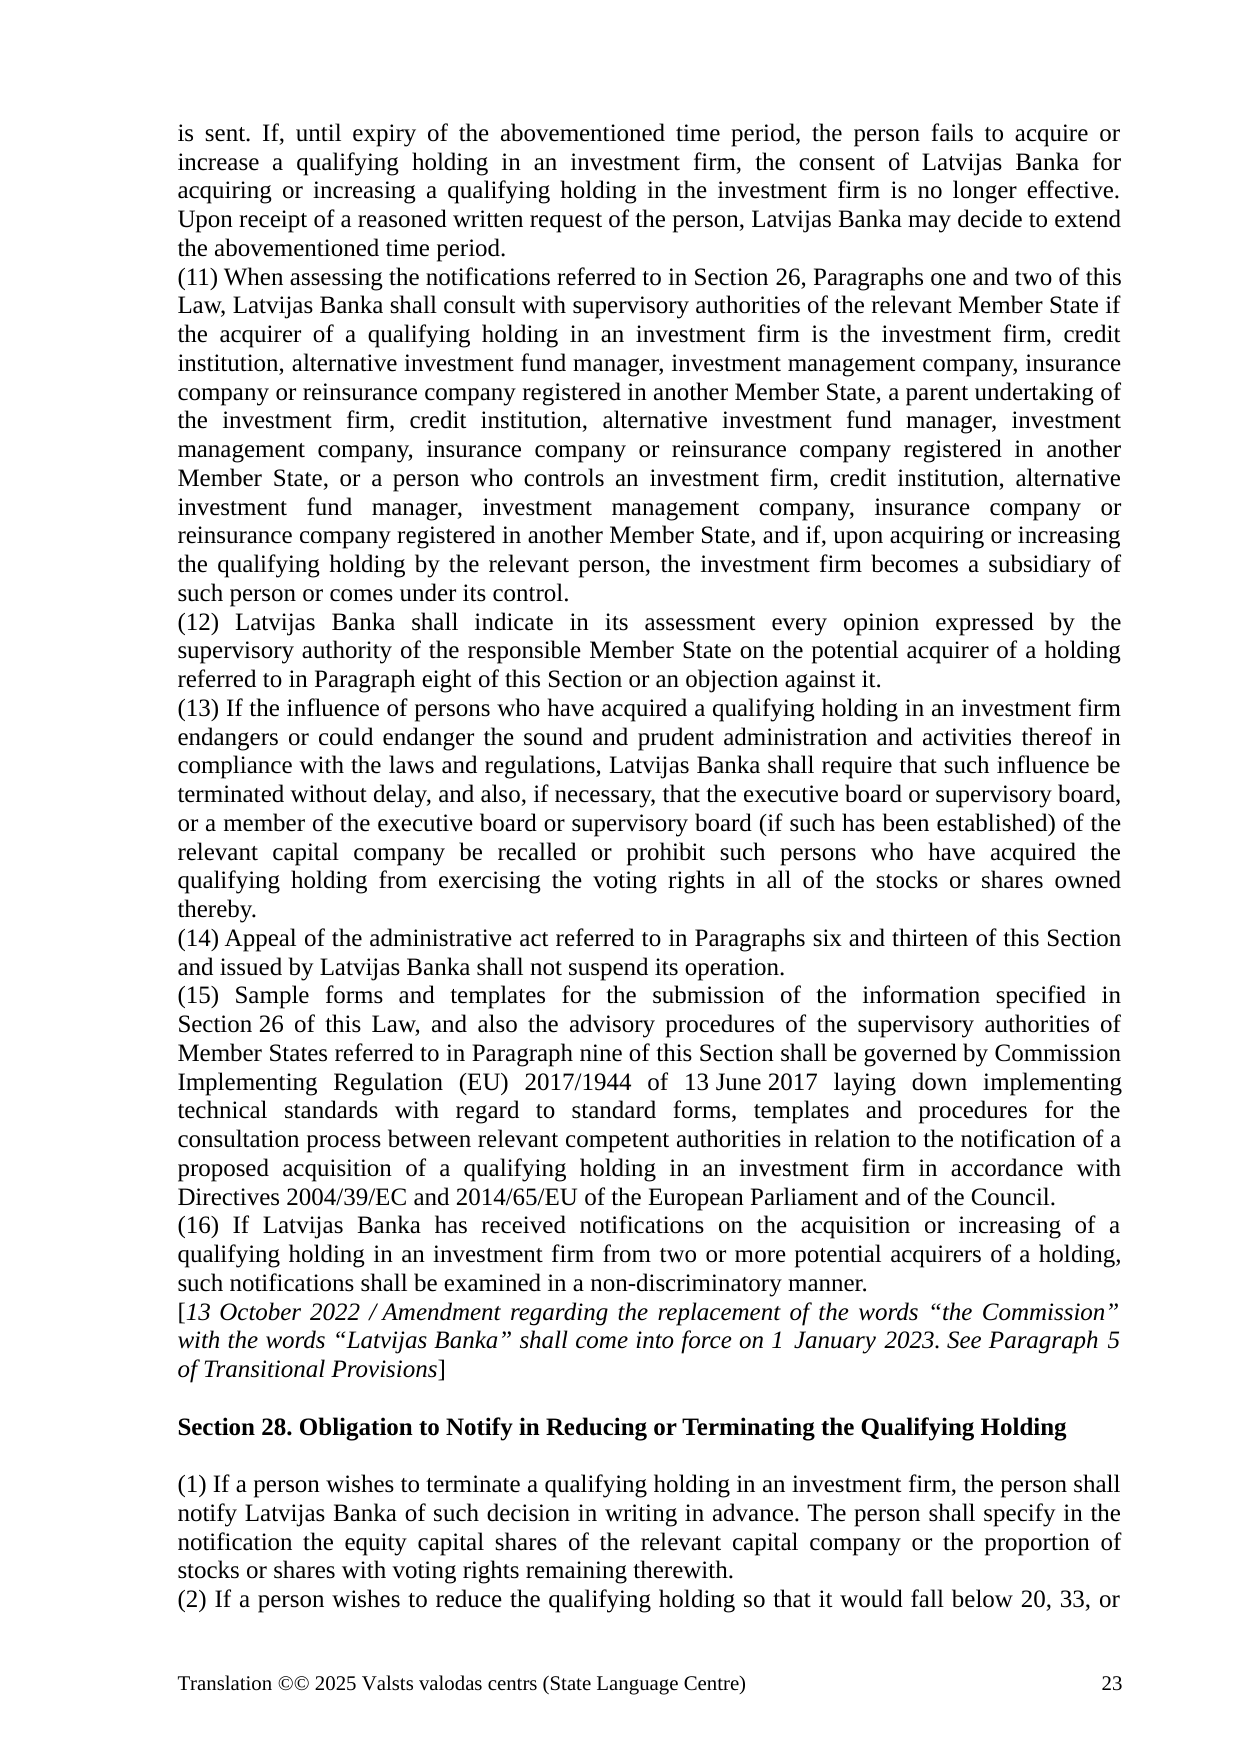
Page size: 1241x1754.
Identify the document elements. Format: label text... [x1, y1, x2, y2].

text (11) When assessing the notifications referred to in Section 26, Paragraphs one and two of this Law, Latvijas Banka shall consult with supervisory authorities of the relevant Member State if the acquirer of a qualifying holding in an investment firm is the investment firm, credit institution, alternative investment fund manager, investment management company, insurance company or reinsurance company registered in another Member State, a parent undertaking of the investment firm, credit institution, alternative investment fund manager, investment management company, insurance company or reinsurance company registered in another Member State, or a person who controls an investment firm, credit institution, alternative investment fund manager, investment management company, insurance company or reinsurance company registered in another Member State, and if, upon acquiring or increasing the qualifying holding by the relevant person, the investment firm becomes a subsidiary of such person or comes under its control. [177, 262, 1122, 607]
text (14) Appeal of the administrative act referred to in Paragraphs six and thirteen of this Section and issued by Latvijas Banka shall not suspend its operation. [177, 923, 1122, 981]
text (12) Latvijas Banka shall indicate in its assessment every opinion expressed by the supervisory authority of the responsible Member State on the potential acquirer of a holding referred to in Paragraph eight of this Section or an objection against it. [177, 607, 1122, 693]
text (16) If Latvijas Banka has received notifications on the acquisition or increasing of a qualifying holding in an investment firm from two or more potential acquirers of a holding, such notifications shall be examined in a non-discriminatory manner. [177, 1211, 1122, 1297]
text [177, 118, 1122, 262]
text (15) Sample forms and templates for the submission of the information specified in Section 26 of this Law, and also the advisory procedures of the supervisory authorities of Member States referred to in Paragraph nine of this Section shall be governed by Commission Implementing Regulation (EU) 2017/1944 of 13 June 2017 laying down implementing technical standards with regard to standard forms, templates and procedures for the consultation process between relevant competent authorities in relation to the notification of a proposed acquisition of a qualifying holding in an investment firm in accordance with Directives 2004/39/EC and 2014/65/EU of the European Parliament and of the Council. [177, 981, 1122, 1211]
text (1) If a person wishes to terminate a qualifying holding in an investment firm, the person shall notify Latvijas Banka of such decision in writing in advance. The person shall specify in the notification the equity capital shares of the relevant capital company or the proportion of stocks or shares with voting rights remaining therewith. [177, 1469, 1122, 1584]
text Section 28. Obligation to Notify in Reducing or Terminating the Qualifying Holding [177, 1412, 1122, 1441]
text (13) If the influence of persons who have acquired a qualifying holding in an investment firm endangers or could endanger the sound and prudent administration and activities thereof in compliance with the laws and regulations, Latvijas Banka shall require that such influence be terminated without delay, and also, if necessary, that the executive board or supervisory board, or a member of the executive board or supervisory board (if such has been established) of the relevant capital company be recalled or prohibit such persons who have acquired the qualifying holding from exercising the voting rights in all of the stocks or shares owned thereby. [177, 693, 1122, 923]
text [177, 1584, 1122, 1613]
